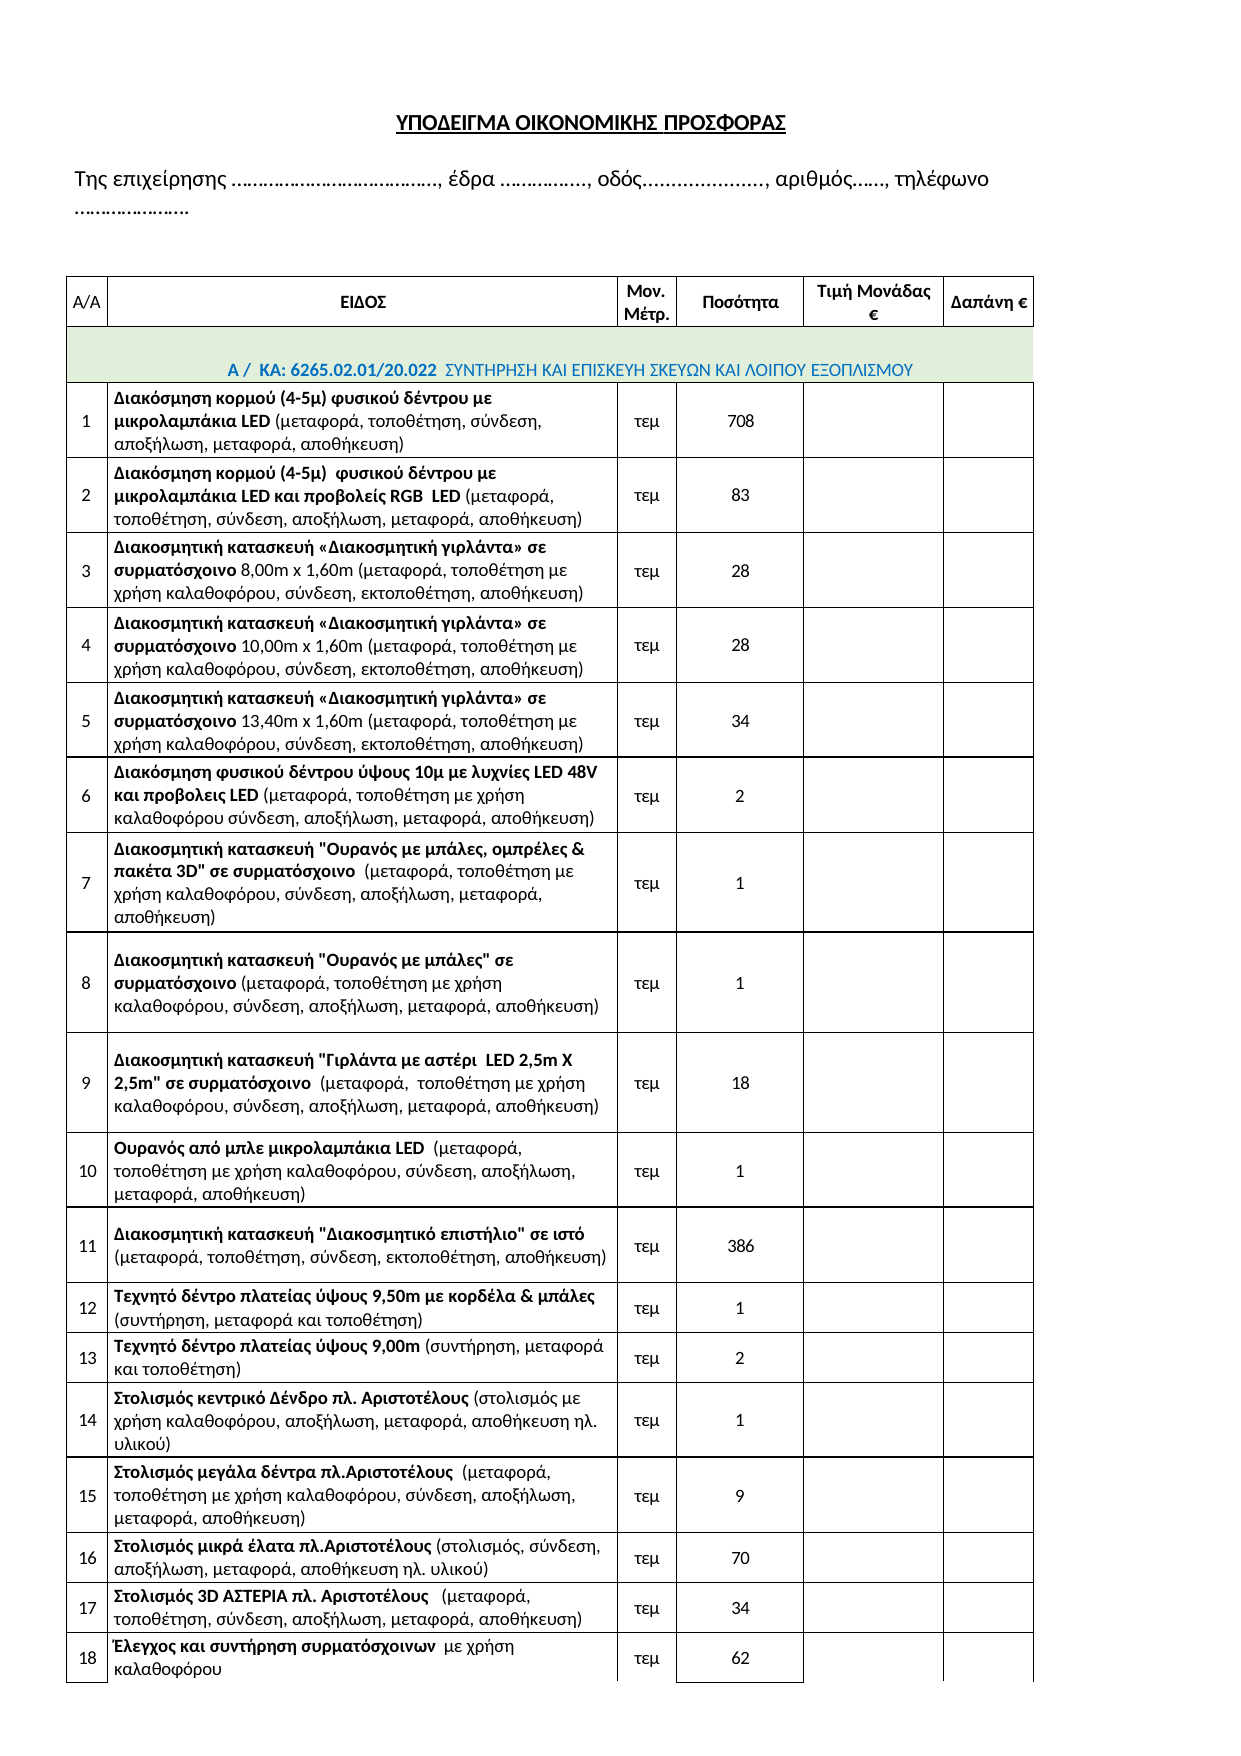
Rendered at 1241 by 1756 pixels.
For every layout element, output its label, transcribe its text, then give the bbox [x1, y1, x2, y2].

table_cell Έλεγχος και συντήρηση συρματόσχοινων με χρήση καλαθοφόρου [108, 1633, 618, 1682]
table_cell [944, 458, 1033, 532]
table_header Τιμή Μονάδας € [804, 277, 943, 326]
table_cell τεμ [618, 1208, 676, 1282]
table_cell 11 [67, 1208, 107, 1282]
table_cell [944, 933, 1033, 1032]
table_cell 1 [677, 1283, 803, 1332]
table_cell 2 [677, 1333, 803, 1382]
table_cell 15 [67, 1458, 107, 1532]
table_cell [944, 1208, 1033, 1282]
table_cell τεμ [618, 1133, 676, 1206]
text …………………. [74, 192, 1122, 220]
table_cell 3 [67, 533, 107, 607]
table_cell Στολισμός μικρά έλατα πλ.Αριστοτέλους (στολισμός, σύνδεση, αποξήλωση, μεταφορά, αποθήκευση ηλ. υλικού) [108, 1533, 617, 1582]
table_cell [804, 758, 943, 832]
table_cell 9 [67, 1033, 107, 1132]
table_cell Τεχνητό δέντρο πλατείας ύψους 9,50m με κορδέλα & μπάλες (συντήρηση, μεταφορά και τοποθέτηση) [108, 1283, 617, 1332]
table_cell 1 [677, 1133, 803, 1206]
table_cell Διακοσμητική κατασκευή "Διακοσμητικό επιστήλιο" σε ιστό (μεταφορά, τοποθέτηση, σύνδεση, εκτοποθέτηση, αποθήκευση) [108, 1208, 617, 1282]
table_cell [944, 383, 1033, 457]
table_cell [944, 1458, 1033, 1532]
table_cell 2 [67, 458, 107, 532]
table_cell [944, 533, 1033, 607]
table_cell 1 [677, 1383, 803, 1456]
table_cell [944, 1283, 1033, 1332]
table_cell τεμ [618, 1383, 676, 1456]
table_cell [944, 758, 1033, 832]
table_cell 16 [67, 1533, 107, 1582]
table_header Μον. Μέτρ. [618, 277, 676, 326]
table_header Α/Α [67, 277, 107, 326]
table_cell τεμ [618, 1583, 676, 1632]
table_cell Διακοσμητική κατασκευή "Γιρλάντα με αστέρι LED 2,5m X 2,5m" σε συρματόσχοινο (μεταφορά, τοποθέτηση με χρήση καλαθοφόρου, σύνδεση, αποξήλωση, μεταφορά, αποθήκευση) [108, 1033, 617, 1132]
table_cell [944, 608, 1033, 682]
table_cell 6 [67, 758, 107, 832]
table_cell [944, 833, 1033, 931]
table_cell τεμ [618, 833, 676, 931]
table_cell 9 [677, 1458, 803, 1532]
table_cell 13 [67, 1333, 107, 1382]
table_cell [804, 1533, 943, 1582]
table_cell τεμ [618, 1633, 676, 1682]
table_cell 83 [677, 458, 803, 532]
table_cell [804, 533, 943, 607]
table_cell [943, 1633, 1033, 1682]
table_cell 2 [677, 758, 803, 832]
table_cell [804, 1383, 943, 1456]
table_cell Διακοσμητική κατασκευή "Ουρανός με μπάλες" σε συρματόσχοινο (μεταφορά, τοποθέτηση με χρήση καλαθοφόρου, σύνδεση, αποξήλωση, μεταφορά, αποθήκευση) [108, 933, 617, 1032]
table_cell 7 [67, 833, 107, 931]
table_cell τεμ [618, 1533, 676, 1582]
table_cell [944, 1133, 1033, 1206]
table_cell [944, 1583, 1033, 1632]
table_cell [804, 683, 943, 756]
table_cell 70 [677, 1533, 803, 1582]
table_cell Στολισμός μεγάλα δέντρα πλ.Αριστοτέλους (μεταφορά, τοποθέτηση με χρήση καλαθοφόρου, σύνδεση, αποξήλωση, μεταφορά, αποθήκευση) [108, 1458, 617, 1532]
table_cell [944, 1383, 1033, 1456]
table_cell τεμ [618, 933, 676, 1032]
table_cell [804, 1458, 943, 1532]
table_cell τεμ [618, 758, 676, 832]
table_cell 1 [677, 833, 803, 931]
table_cell [944, 683, 1033, 756]
table_cell A / KA: 6265.02.01/20.022 ΣΥΝΤΗΡΗΣΗ ΚΑΙ ΕΠΙΣΚΕΥΗ ΣΚΕΥΩΝ ΚΑΙ ΛΟΙΠΟΥ ΕΞΟΠΛΙΣΜΟΥ [67, 327, 1033, 382]
table_cell [804, 608, 943, 682]
table_cell Διακόσμηση κορμού (4-5μ) φυσικού δέντρου με μικρολαμπάκια LED και προβολείς RGB LED (μεταφορά, τοποθέτηση, σύνδεση, αποξήλωση, μεταφορά, αποθήκευση) [108, 458, 617, 532]
table_cell Ουρανός από μπλε μικρολαμπάκια LED (μεταφορά, τοποθέτηση με χρήση καλαθοφόρου, σύνδεση, αποξήλωση, μεταφορά, αποθήκευση) [108, 1133, 617, 1206]
table_cell Διακοσμητική κατασκευή «Διακοσμητική γιρλάντα» σε συρματόσχοινο 8,00m x 1,60m (μεταφορά, τοποθέτηση με χρήση καλαθοφόρου, σύνδεση, εκτοποθέτηση, αποθήκευση) [108, 533, 617, 607]
table_cell 18 [67, 1633, 107, 1682]
table_cell Τεχνητό δέντρο πλατείας ύψους 9,00m (συντήρηση, μεταφορά και τοποθέτηση) [108, 1333, 617, 1382]
table_cell 14 [67, 1383, 107, 1456]
table_cell 1 [677, 933, 803, 1032]
table_cell [944, 1533, 1033, 1582]
table_cell 28 [677, 533, 803, 607]
table_cell 4 [67, 608, 107, 682]
table_cell 8 [67, 933, 107, 1032]
table_cell 5 [67, 683, 107, 756]
table_cell 34 [677, 1583, 803, 1632]
table_cell τεμ [618, 683, 676, 756]
table_cell 62 [677, 1633, 803, 1682]
table_cell 1 [67, 383, 107, 457]
table_header Δαπάνη € [944, 277, 1033, 326]
text ΥΠΟΔΕΙΓΜΑ ΟΙΚΟΝΟΜΙΚΗΣ ΠΡΟΣΦΟΡΑΣ [219, 108, 963, 136]
table_cell 18 [677, 1033, 803, 1132]
table_cell Διακοσμητική κατασκευή "Oυρανός με μπάλες, ομπρέλες & πακέτα 3D" σε συρματόσχοινο (μεταφορά, τοποθέτηση με χρήση καλαθοφόρου, σύνδεση, αποξήλωση, μεταφορά, αποθήκευση) [108, 833, 617, 931]
table_cell 12 [67, 1283, 107, 1332]
table_cell 386 [677, 1208, 803, 1282]
table_cell 708 [677, 383, 803, 457]
table_cell τεμ [618, 608, 676, 682]
table_cell Διακοσμητική κατασκευή «Διακοσμητική γιρλάντα» σε συρματόσχοινο 13,40m x 1,60m (μεταφορά, τοποθέτηση με χρήση καλαθοφόρου, σύνδεση, εκτοποθέτηση, αποθήκευση) [108, 683, 617, 756]
table_cell [944, 1333, 1033, 1382]
table_cell [804, 458, 943, 532]
table_cell Στολισμός κεντρικό Δένδρο πλ. Αριστοτέλους (στολισμός με χρήση καλαθοφόρου, αποξήλωση, μεταφορά, αποθήκευση ηλ. υλικού) [108, 1383, 617, 1456]
table_cell Στολισμός 3D ΑΣΤΕΡΙΑ πλ. Αριστοτέλους (μεταφορά, τοποθέτηση, σύνδεση, αποξήλωση, μεταφορά, αποθήκευση) [108, 1583, 617, 1632]
table_cell [804, 1283, 943, 1332]
table_cell Διακοσμητική κατασκευή «Διακοσμητική γιρλάντα» σε συρματόσχοινο 10,00m x 1,60m (μεταφορά, τοποθέτηση με χρήση καλαθοφόρου, σύνδεση, εκτοποθέτηση, αποθήκευση) [108, 608, 617, 682]
table_cell [804, 1333, 943, 1382]
table_cell τεμ [618, 1283, 676, 1332]
table_cell [804, 833, 943, 931]
table_cell 34 [677, 683, 803, 756]
text Της επιχείρησης …………………………………, έδρα …………...., οδός , αριθμός……, τηλέφωνο [74, 164, 1122, 192]
table_cell [804, 1583, 943, 1632]
table_cell τεμ [618, 1033, 676, 1132]
table_cell Διακόσμηση φυσικού δέντρου ύψους 10μ με λυχνίες LED 48V και προβολεις LED (μεταφορά, τοποθέτηση με χρήση καλαθοφόρου σύνδεση, αποξήλωση, μεταφορά, αποθήκευση) [108, 758, 617, 832]
table_cell [804, 1033, 943, 1132]
table_header ΕΙΔΟΣ [108, 277, 617, 326]
table_cell [804, 1133, 943, 1206]
table_cell [804, 933, 943, 1032]
table_cell 28 [677, 608, 803, 682]
table_cell [804, 383, 943, 457]
table_cell τεμ [618, 533, 676, 607]
table_cell τεμ [618, 1333, 676, 1382]
table_cell τεμ [618, 458, 676, 532]
table_cell 10 [67, 1133, 107, 1206]
table_header Ποσότητα [677, 277, 803, 326]
table_cell [944, 1033, 1033, 1132]
table_cell τεμ [618, 383, 676, 457]
table_cell 17 [67, 1583, 107, 1632]
table_cell [804, 1208, 943, 1282]
table_cell Διακόσμηση κορμού (4-5μ) φυσικού δέντρου με μικρολαμπάκια LED (μεταφορά, τοποθέτηση, σύνδεση, αποξήλωση, μεταφορά, αποθήκευση) [108, 383, 617, 457]
table_cell τεμ [618, 1458, 676, 1532]
table_cell [804, 1633, 943, 1682]
